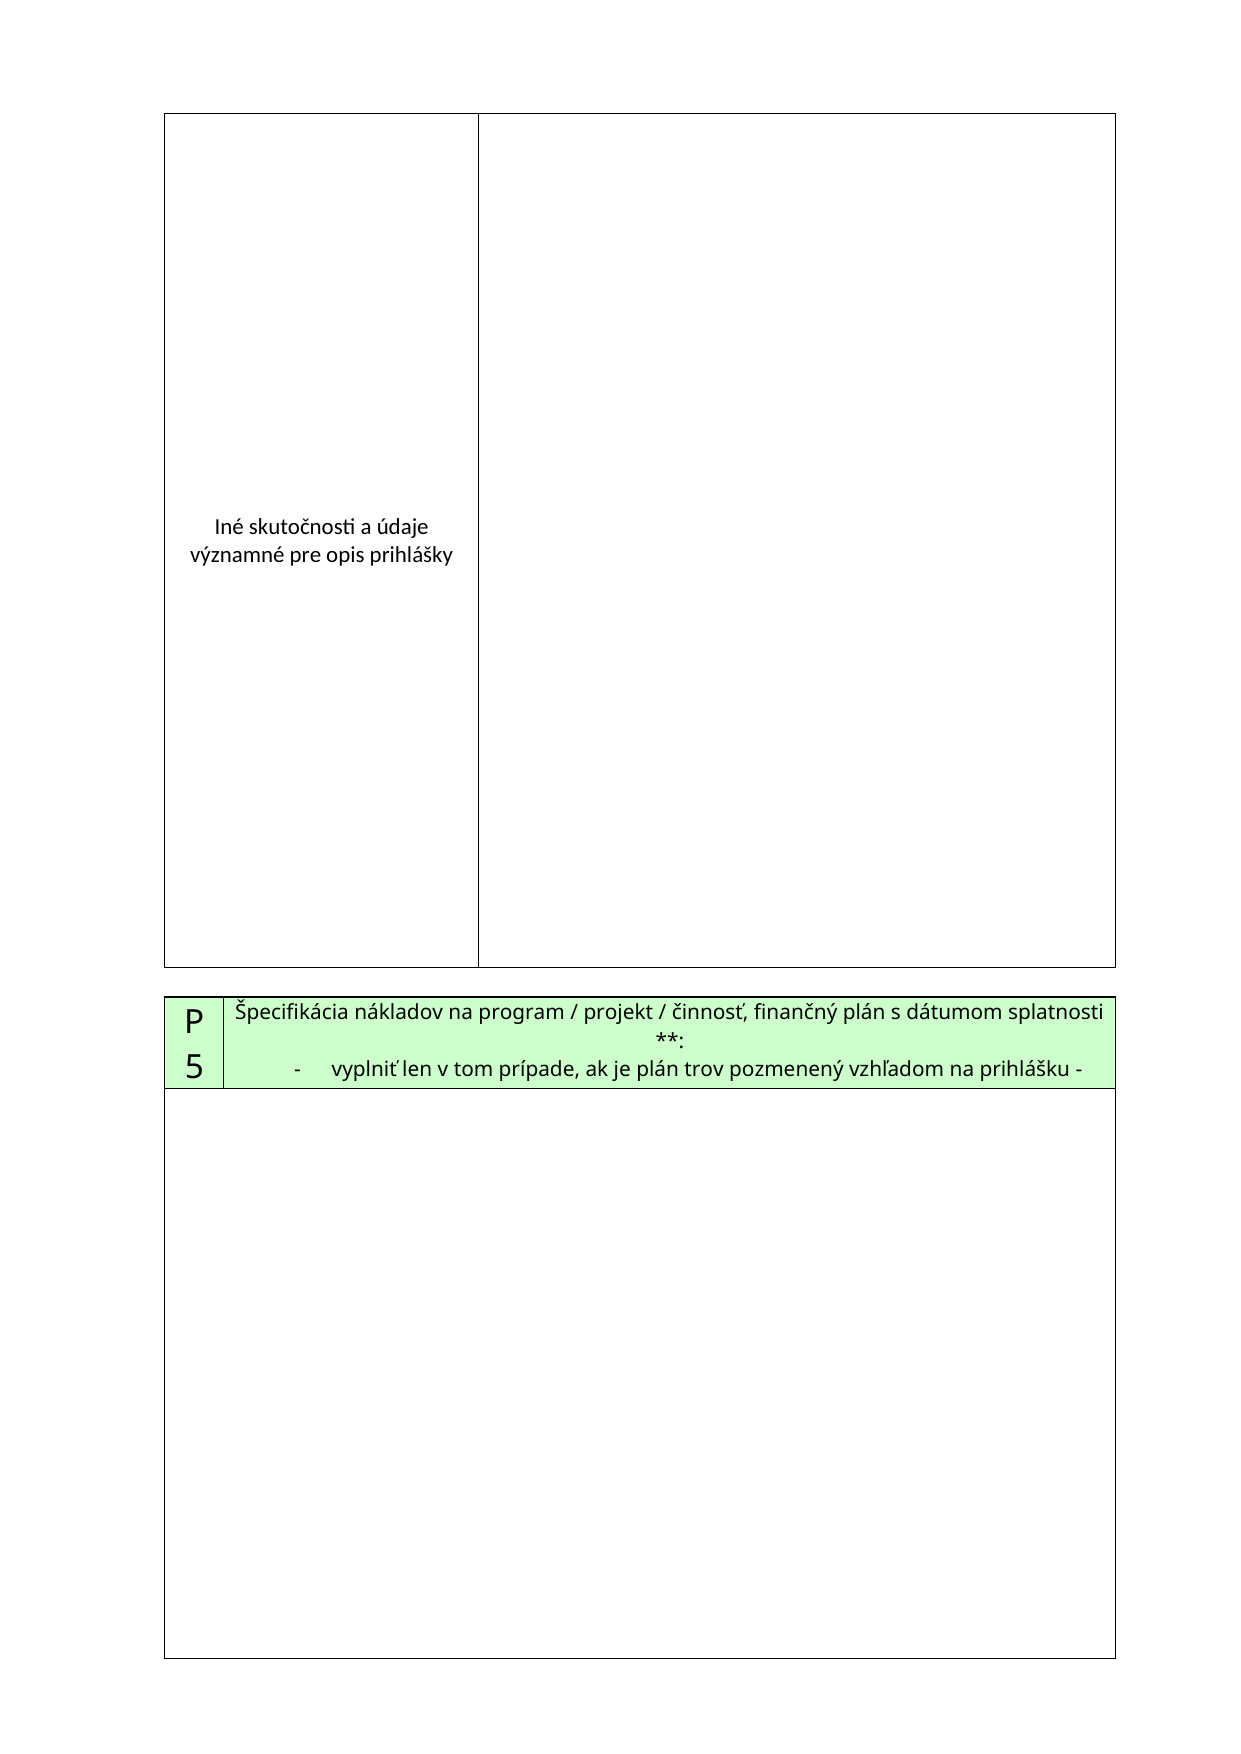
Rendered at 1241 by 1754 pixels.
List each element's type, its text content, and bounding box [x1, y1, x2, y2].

table_header Špecifikácia nákladov na program / projekt / činnosť, finančný plán s dátumom splatnosti **: vyplniť len v tom prípade, ak je plán trov pozmenený vzhľadom na prihlášku - [224, 998, 1115, 1088]
table_header P5 [165, 998, 223, 1088]
table_cell [479, 114, 1115, 967]
table_cell [165, 1089, 1115, 1658]
table_cell Iné skutočnosti a údaje významné pre opis prihlášky [165, 114, 478, 967]
